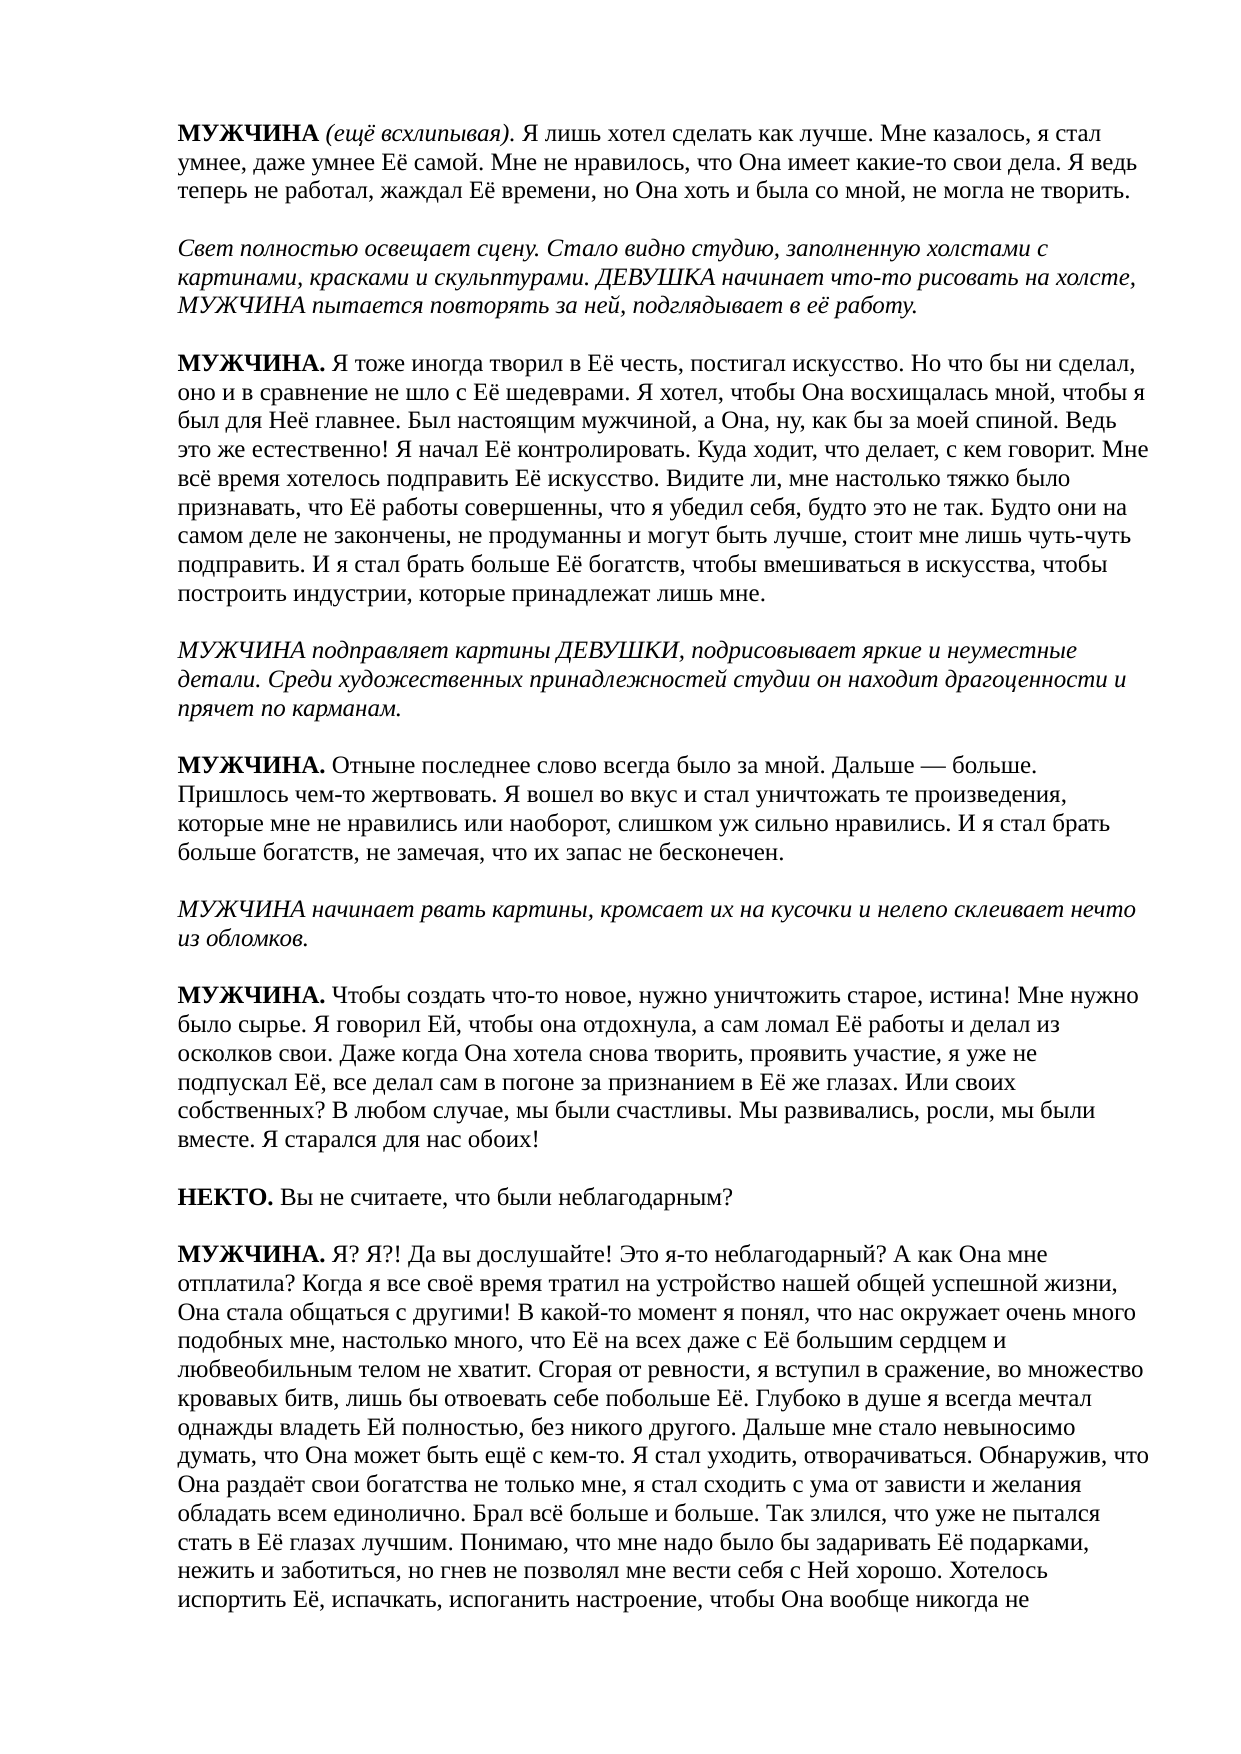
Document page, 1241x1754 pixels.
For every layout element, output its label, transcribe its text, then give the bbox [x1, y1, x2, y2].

text Свет полностью освещает сцену. Стало видно студию, заполненную холстами с картинами, красками и скульптурами. ДЕВУШКА начинает что-то рисовать на холсте, МУЖЧИНА пытается повторять за ней, подглядывает в её работу. [177, 233, 1152, 319]
text МУЖЧИНА (ещё всхлипывая). Я лишь хотел сделать как лучше. Мне казалось, я стал умнее, даже умнее Её самой. Мне не нравилось, что Она имеет какие-то свои дела. Я ведь теперь не работал, жаждал Её времени, но Она хоть и была со мной, не могла не творить. [177, 118, 1152, 204]
text МУЖЧИНА. Чтобы создать что-то новое, нужно уничтожить старое, истина! Мне нужно было сырье. Я говорил Ей, чтобы она отдохнула, а сам ломал Её работы и делал из осколков свои. Даже когда Она хотела снова творить, проявить участие, я уже не подпускал Её, все делал сам в погоне за признанием в Её же глазах. Или своих собственных? В любом случае, мы были счастливы. Мы развивались, росли, мы были вместе. Я старался для нас обоих! [177, 981, 1152, 1153]
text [177, 1239, 1152, 1613]
text МУЖЧИНА подправляет картины ДЕВУШКИ, подрисовывает яркие и неуместные детали. Среди художественных принадлежностей студии он находит драгоценности и прячет по карманам. [177, 636, 1152, 722]
text НЕКТО. Вы не считаете, что были неблагодарным? [177, 1182, 1152, 1211]
text МУЖЧИНА. Отныне последнее слово всегда было за мной. Дальше — больше. Пришлось чем-то жертвовать. Я вошел во вкус и стал уничтожать те произведения, которые мне не нравились или наоборот, слишком уж сильно нравились. И я стал брать больше богатств, не замечая, что их запас не бесконечен. [177, 751, 1152, 866]
text МУЖЧИНА начинает рвать картины, кромсает их на кусочки и нелепо склеивает нечто из обломков. [177, 894, 1152, 952]
text МУЖЧИНА. Я тоже иногда творил в Её честь, постигал искусство. Но что бы ни сделал, оно и в сравнение не шло с Её шедеврами. Я хотел, чтобы Она восхищалась мной, чтобы я был для Неё главнее. Был настоящим мужчиной, а Она, ну, как бы за моей спиной. Ведь это же естественно! Я начал Её контролировать. Куда ходит, что делает, с кем говорит. Мне всё время хотелось подправить Её искусство. Видите ли, мне настолько тяжко было признавать, что Её работы совершенны, что я убедил себя, будто это не так. Будто они на самом деле не закончены, не продуманны и могут быть лучше, стоит мне лишь чуть-чуть подправить. И я стал брать больше Её богатств, чтобы вмешиваться в искусства, чтобы построить индустрии, которые принадлежат лишь мне. [177, 348, 1152, 607]
